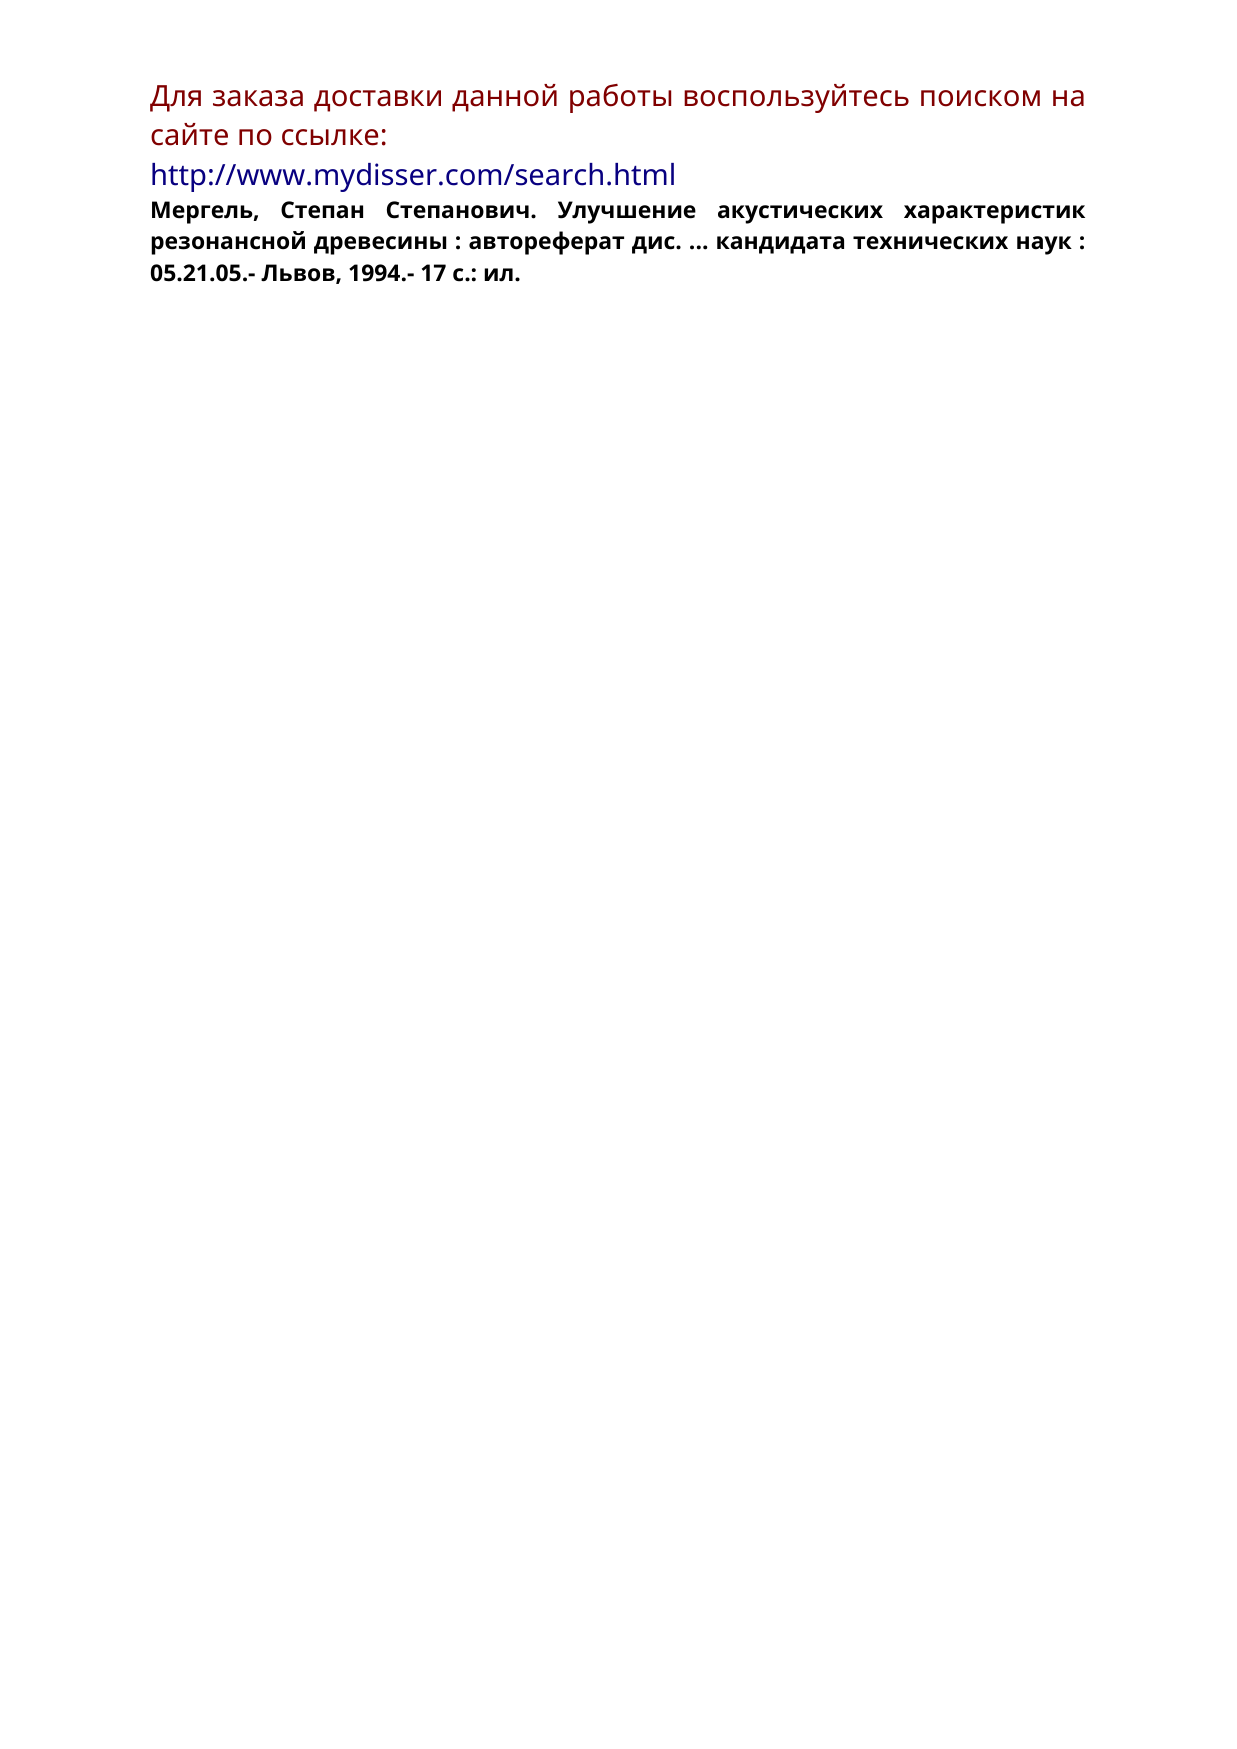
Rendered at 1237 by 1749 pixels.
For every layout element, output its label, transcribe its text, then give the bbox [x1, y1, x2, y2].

text Мергель, Степан Степанович. Улучшение акустических характеристик резонансной древесины : автореферат дис. ... кандидата технических наук : 05.21.05.- Львов, 1994.- 17 с.: ил. [150, 194, 1086, 288]
